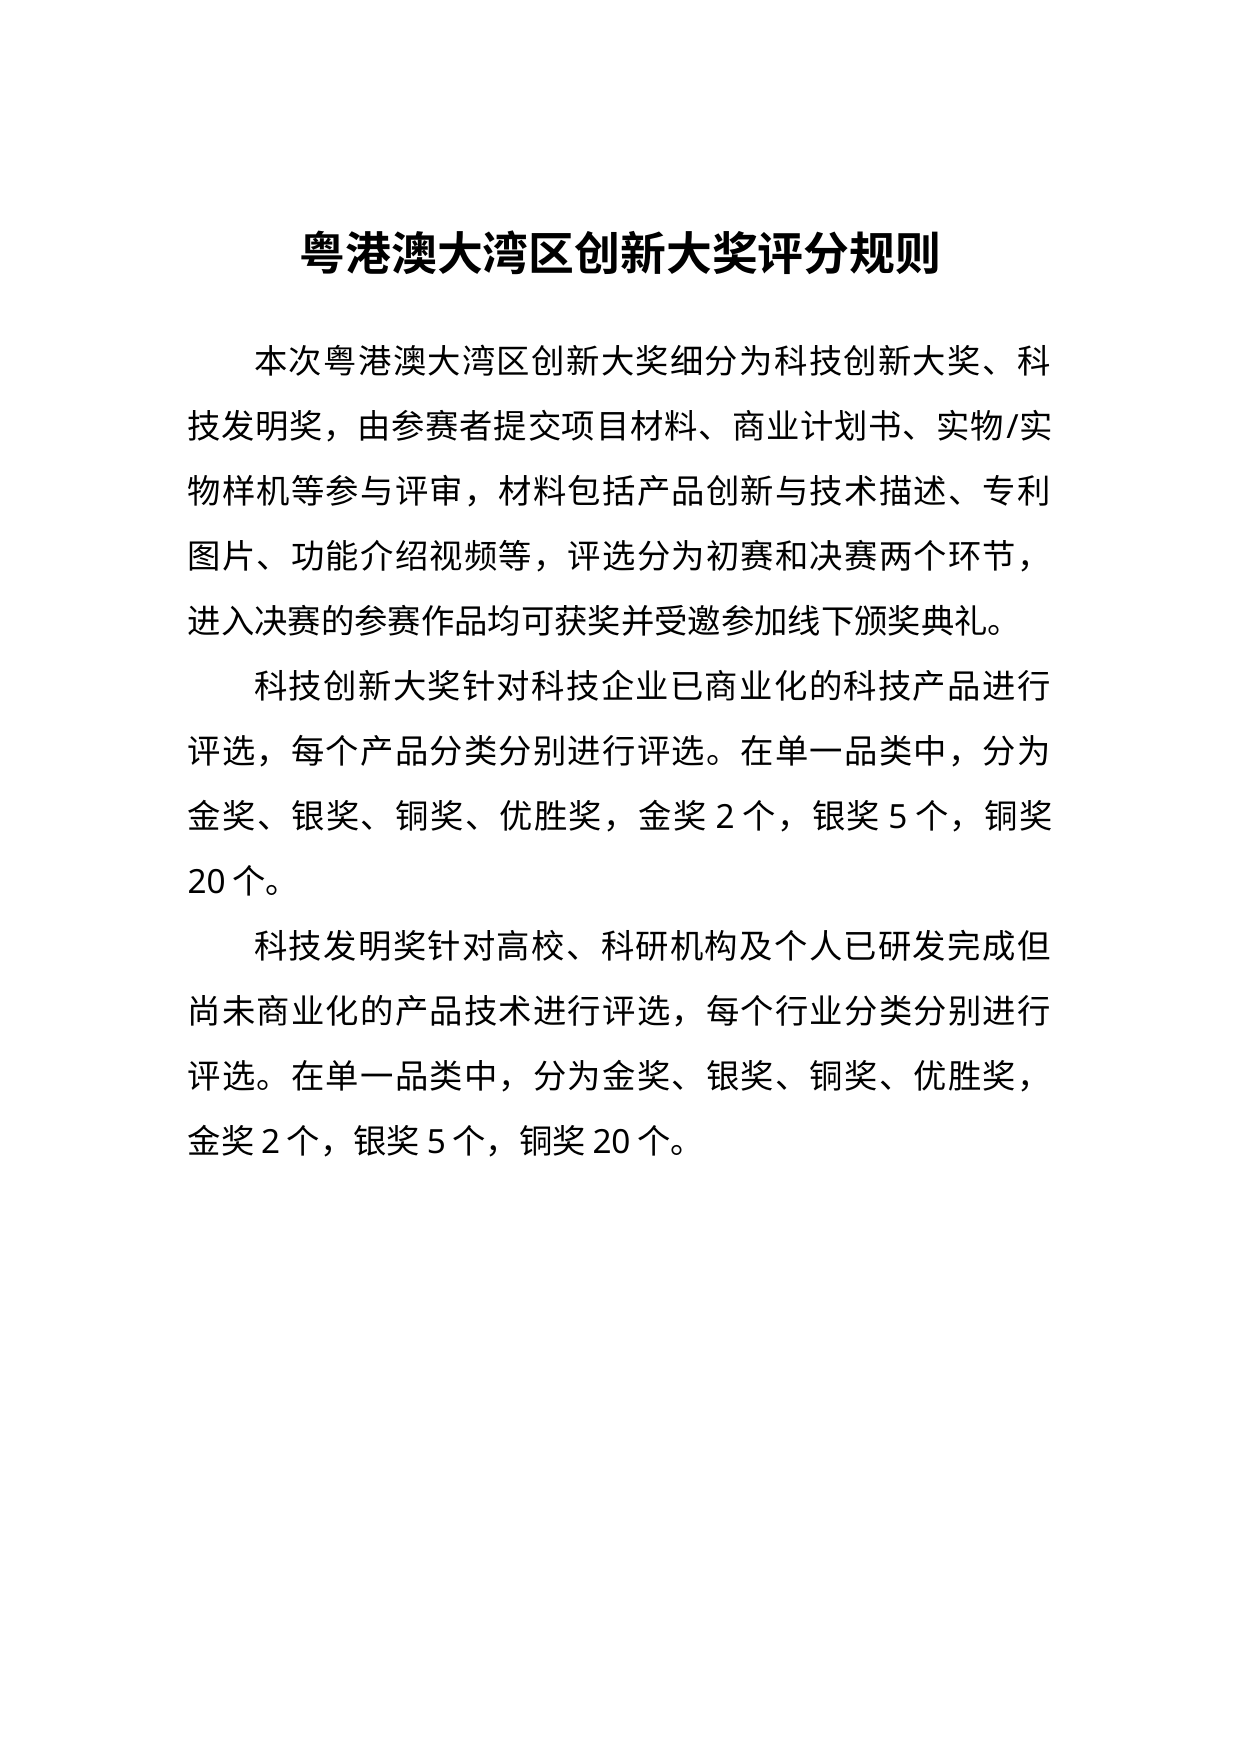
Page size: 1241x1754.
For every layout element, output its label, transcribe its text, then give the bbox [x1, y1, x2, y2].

text 科技发明奖针对高校、科研机构及个人已研发完成但尚未商业化的产品技术进行评选，每个行业分类分别进行评选。在单一品类中，分为金奖、银奖、铜奖、优胜奖，金奖2个，银奖5个，铜奖20个。 [187, 912, 1053, 1172]
subtitle 粤港澳大湾区创新大奖评分规则 [187, 202, 1053, 299]
text 本次粤港澳大湾区创新大奖细分为科技创新大奖、科技发明奖，由参赛者提交项目材料、商业计划书、实物/实物样机等参与评审，材料包括产品创新与技术描述、专利、图片、功能介绍视频等，评选分为初赛和决赛两个环节，进入决赛的参赛作品均可获奖并受邀参加线下颁奖典礼。 [187, 327, 1053, 652]
text 科技创新大奖针对科技企业已商业化的科技产品进行评选，每个产品分类分别进行评选。在单一品类中，分为金奖、银奖、铜奖、优胜奖，金奖2个，银奖5个，铜奖20个。 [187, 652, 1053, 912]
